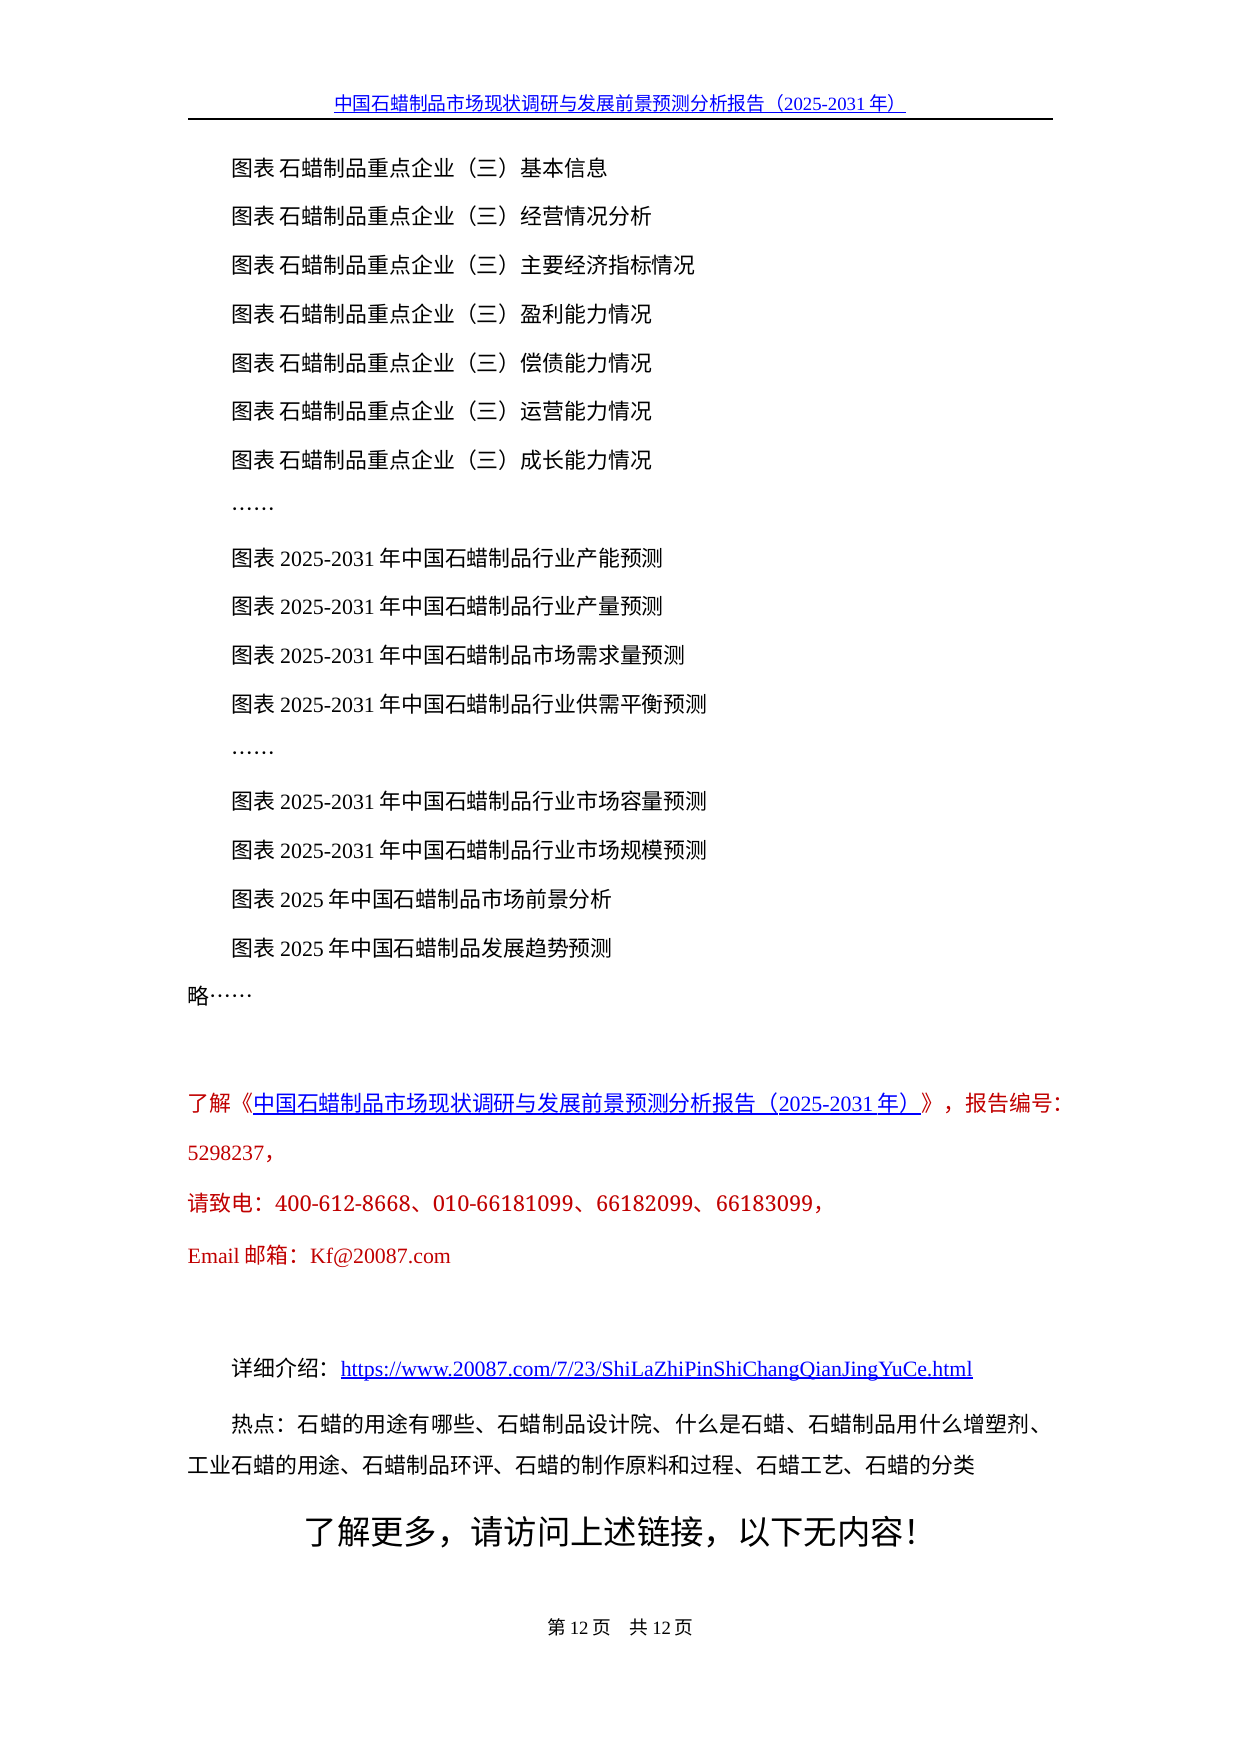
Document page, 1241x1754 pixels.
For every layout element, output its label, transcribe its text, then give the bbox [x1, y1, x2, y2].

text 热点：石蜡的用途有哪些、石蜡制品设计院、什么是石蜡、石蜡制品用什么增塑剂、工业石蜡的用途、石蜡制品环评、石蜡的制作原料和过程、石蜡工艺、石蜡的分类 [187, 1407, 1053, 1480]
text 请致电：400-612-8668、010-66181099、66182099、66183099， [187, 1186, 1053, 1218]
text Email邮箱：Kf@20087.com [187, 1237, 1053, 1270]
text 详细介绍：https://www.20087.com/7/23/ShiLaZhiPinShiChangQianJingYuCe.html [187, 1350, 1053, 1383]
title 了解更多，请访问上述链接，以下无内容！ [187, 1497, 1053, 1562]
text 了解《中国石蜡制品市场现状调研与发展前景预测分析报告（2025-2031年）》，报告编号：5298237， [187, 1085, 1053, 1167]
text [187, 150, 1053, 1011]
